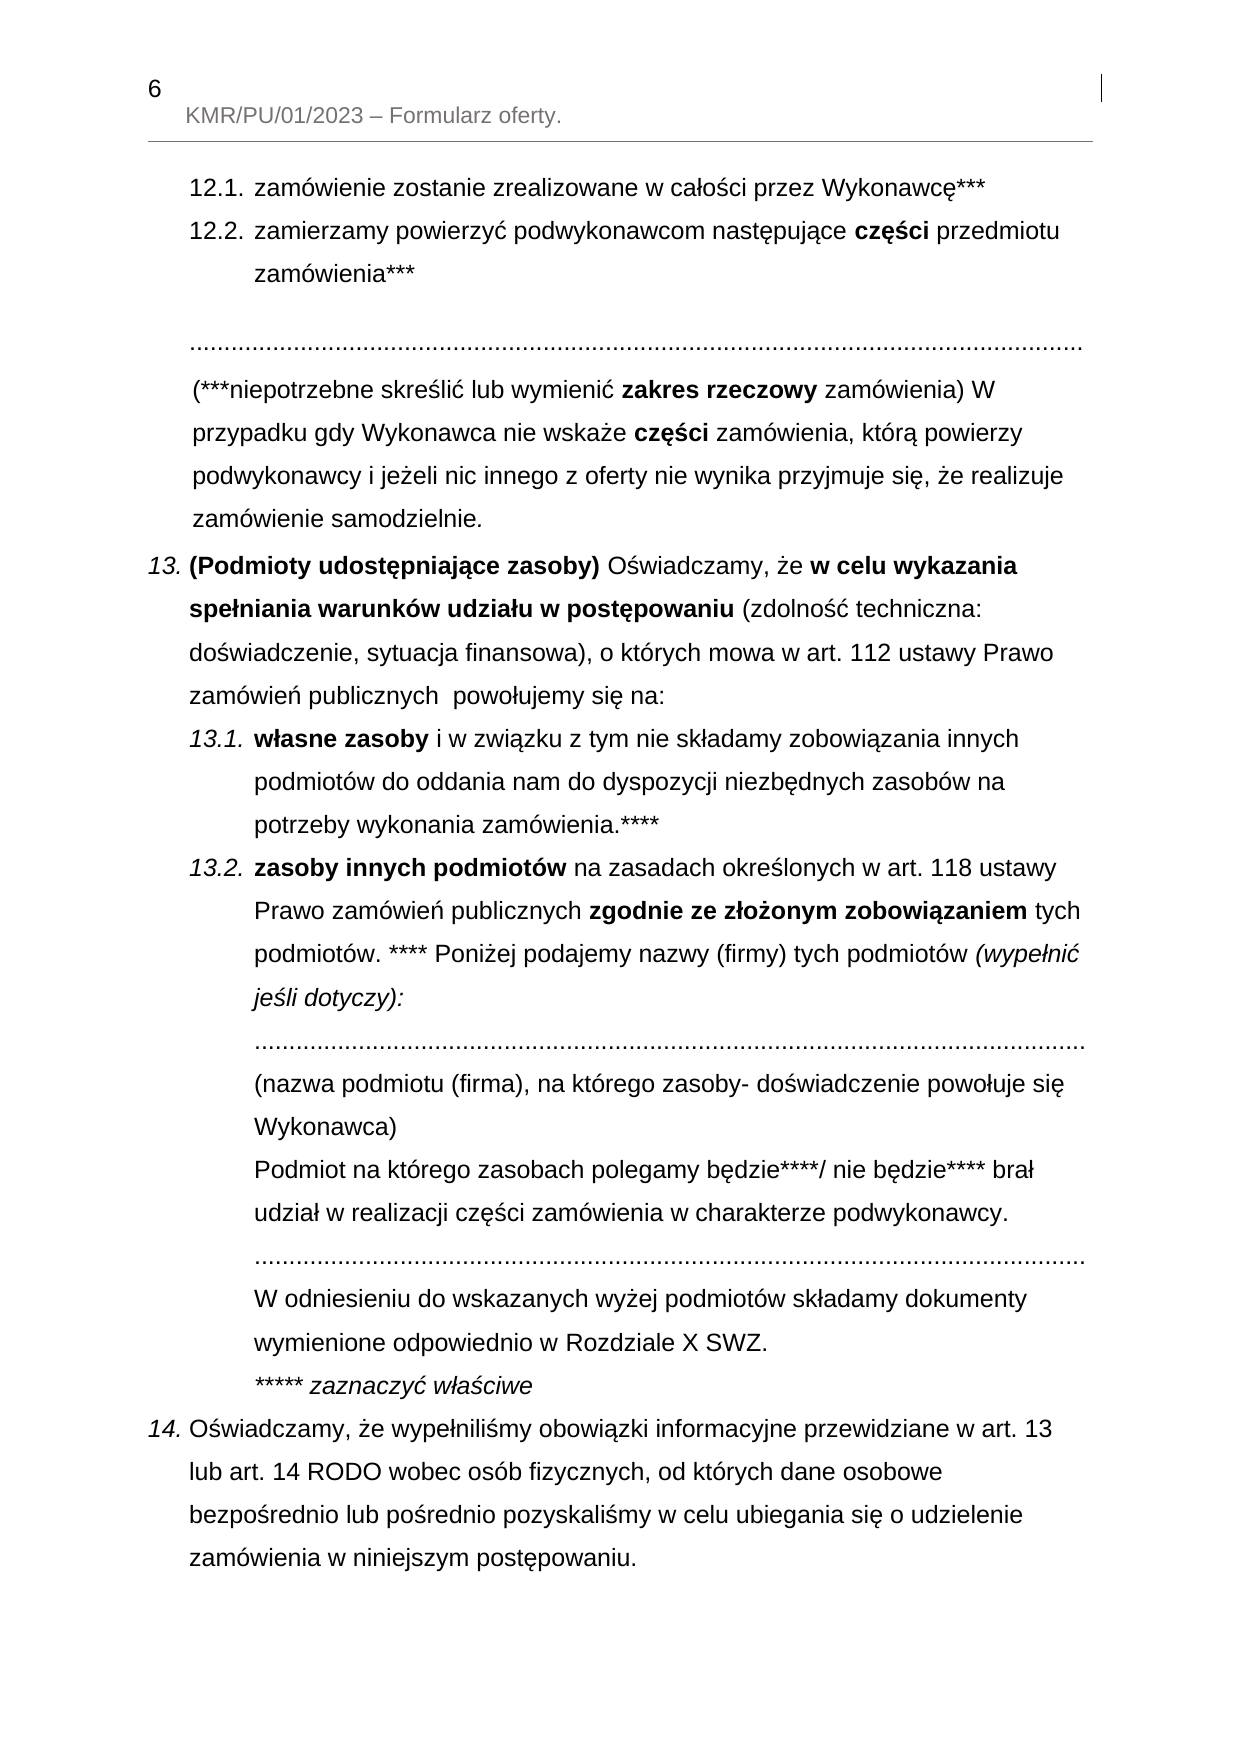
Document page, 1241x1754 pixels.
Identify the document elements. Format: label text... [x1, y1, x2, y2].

list zamówienie zostanie zrealizowane w całości przez Wykonawcę*** [189, 173, 1093, 202]
list zasoby innych podmiotów na zasadach określonych w art. 118 ustawy Prawo zamówień publicznych zgodnie ze złożonym zobowiązaniem tych podmiotów. **** Poniżej podajemy nazwy (firmy) tych podmiotów (wypełnić jeśli dotyczy): [189, 853, 1093, 1011]
list (Podmioty udostępniające zasoby) Oświadczamy, że w celu wykazania spełniania warunków udziału w postępowaniu (zdolność techniczna: doświadczenie, sytuacja finansowa), o których mowa w art. 112 ustawy Prawo zamówień publicznych powołujemy się na: [148, 551, 1093, 709]
list ***** zaznaczyć właściwe [254, 1371, 1093, 1399]
list ........................................................................................................................ [254, 1026, 1093, 1054]
text ................................................................................................................................. [189, 327, 1093, 356]
list Oświadczamy, że wypełniliśmy obowiązki informacyjne przewidziane w art. 13 lub art. 14 RODO wobec osób fizycznych, od których dane osobowe bezpośrednio lub pośrednio pozyskaliśmy w celu ubiegania się o udzielenie zamówienia w niniejszym postępowaniu. [148, 1414, 1093, 1572]
list zamierzamy powierzyć podwykonawcom następujące części przedmiotu zamówienia*** [189, 216, 1093, 288]
list (nazwa podmiotu (firma), na którego zasoby- doświadczenie powołuje się Wykonawca) [254, 1069, 1093, 1141]
list własne zasoby i w związku z tym nie składamy zobowiązania innych podmiotów do oddania nam do dyspozycji niezbędnych zasobów na potrzeby wykonania zamówienia.**** [189, 724, 1093, 839]
list W odniesieniu do wskazanych wyżej podmiotów składamy dokumenty wymienione odpowiednio w Rozdziale X SWZ. [254, 1284, 1093, 1356]
list ........................................................................................................................ [254, 1241, 1093, 1270]
list Podmiot na którego zasobach polegamy będzie****/ nie będzie**** brał udział w realizacji części zamówienia w charakterze podwykonawcy. [254, 1155, 1093, 1227]
text (***niepotrzebne skreślić lub wymienić zakres rzeczowy zamówienia) W przypadku gdy Wykonawca nie wskaże części zamówienia, którą powierzy podwykonawcy i jeżeli nic innego z oferty nie wynika przyjmuje się, że realizuje zamówienie samodzielnie. [192, 374, 1093, 533]
